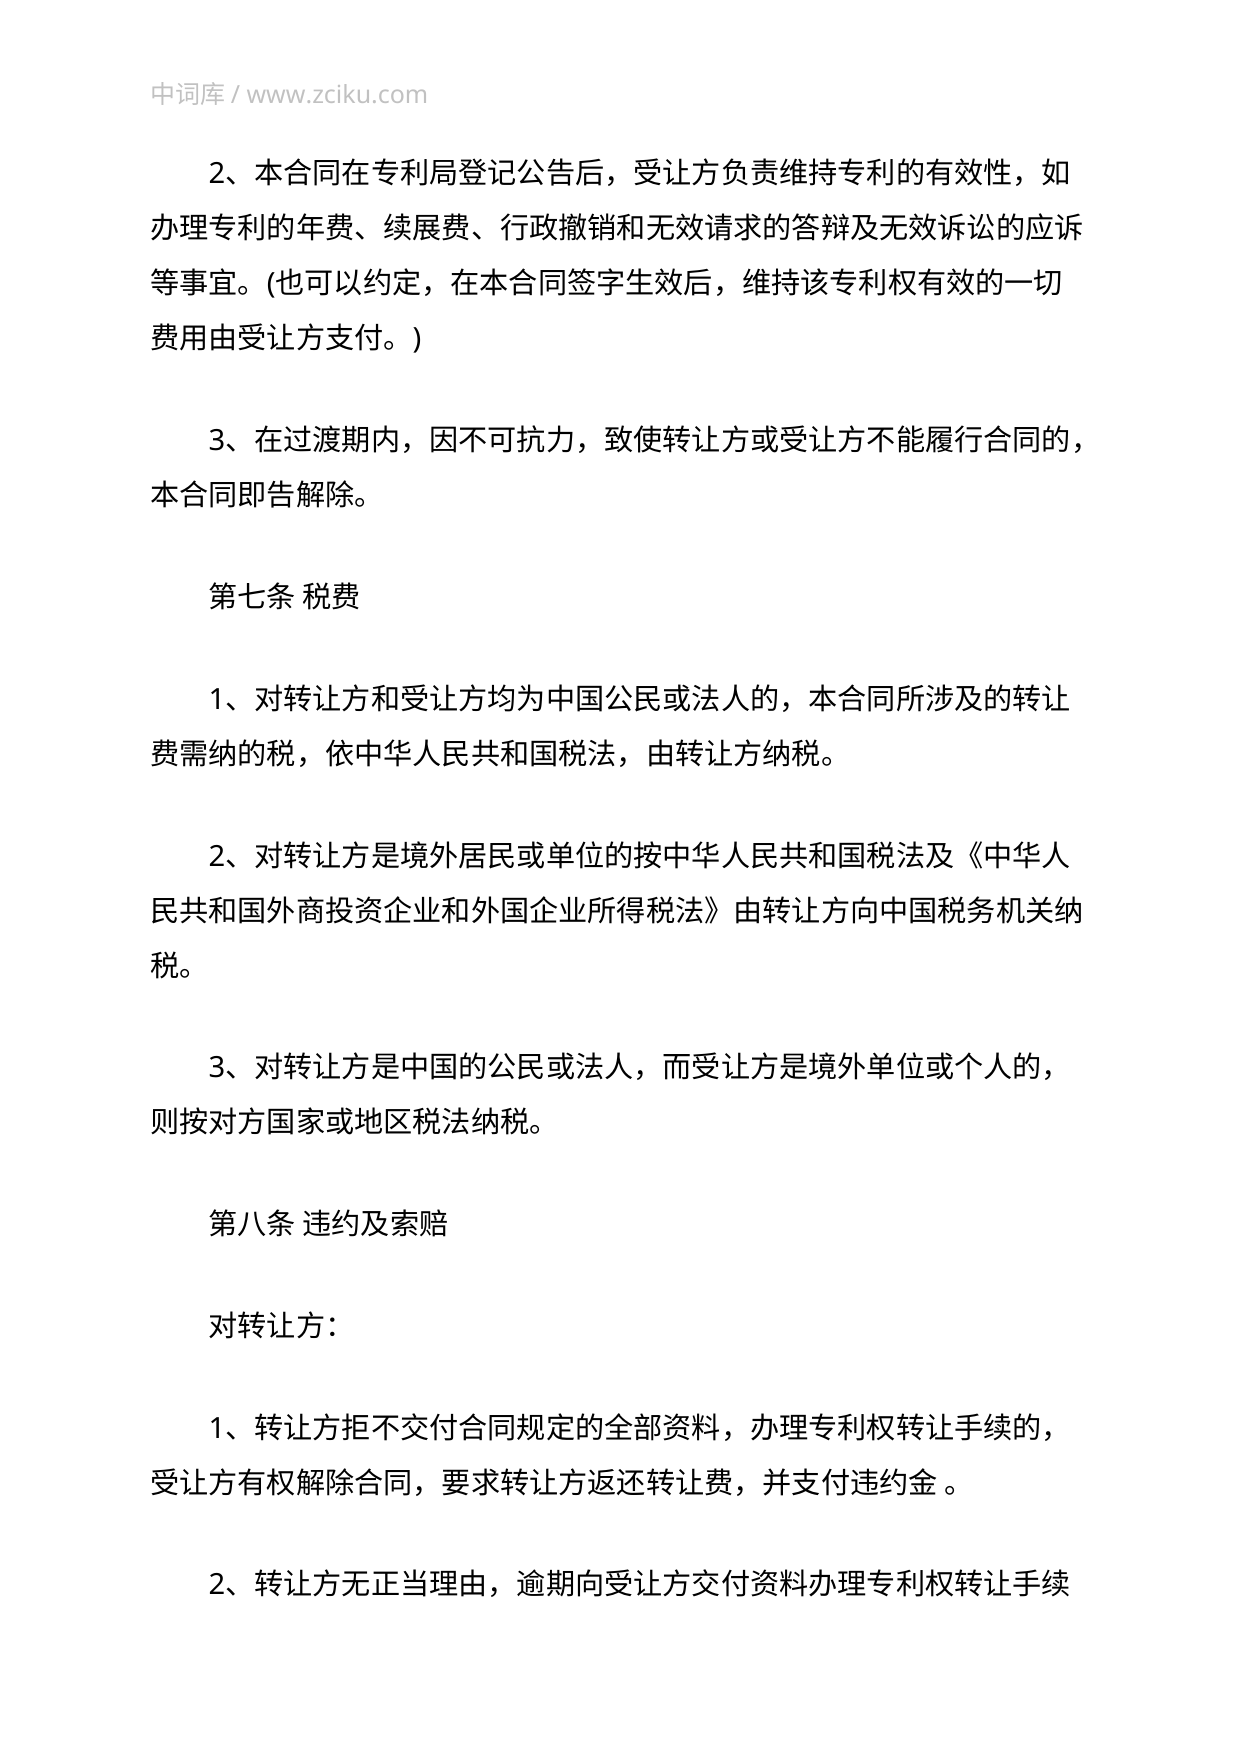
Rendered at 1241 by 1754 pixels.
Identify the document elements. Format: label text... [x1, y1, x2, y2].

text 第七条 税费 [150, 574, 1090, 616]
text 2、对转让方是境外居民或单位的按中华人民共和国税法及《中华人民共和国外商投资企业和外国企业所得税法》由转让方向中国税务机关纳税。 [150, 832, 1090, 984]
text 2、本合同在专利局登记公告后，受让方负责维持专利的有效性，如办理专利的年费、续展费、行政撤销和无效请求的答辩及无效诉讼的应诉等事宜。(也可以约定，在本合同签字生效后，维持该专利权有效的一切费用由受让方支付。) [150, 150, 1090, 357]
text 1、对转让方和受让方均为中国公民或法人的，本合同所涉及的转让费需纳的税，依中华人民共和国税法，由转让方纳税。 [150, 675, 1090, 773]
text 3、对转让方是中国的公民或法人，而受让方是境外单位或个人的，则按对方国家或地区税法纳税。 [150, 1044, 1090, 1141]
text 1、转让方拒不交付合同规定的全部资料，办理专利权转让手续的，受让方有权解除合同，要求转让方返还转让费，并支付违约金 。 [150, 1404, 1090, 1501]
text 3、在过渡期内，因不可抗力，致使转让方或受让方不能履行合同的，本合同即告解除。 [150, 417, 1090, 514]
text 对转让方： [150, 1302, 1090, 1345]
text 第八条 违约及索赔 [150, 1201, 1090, 1243]
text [150, 1561, 1090, 1603]
